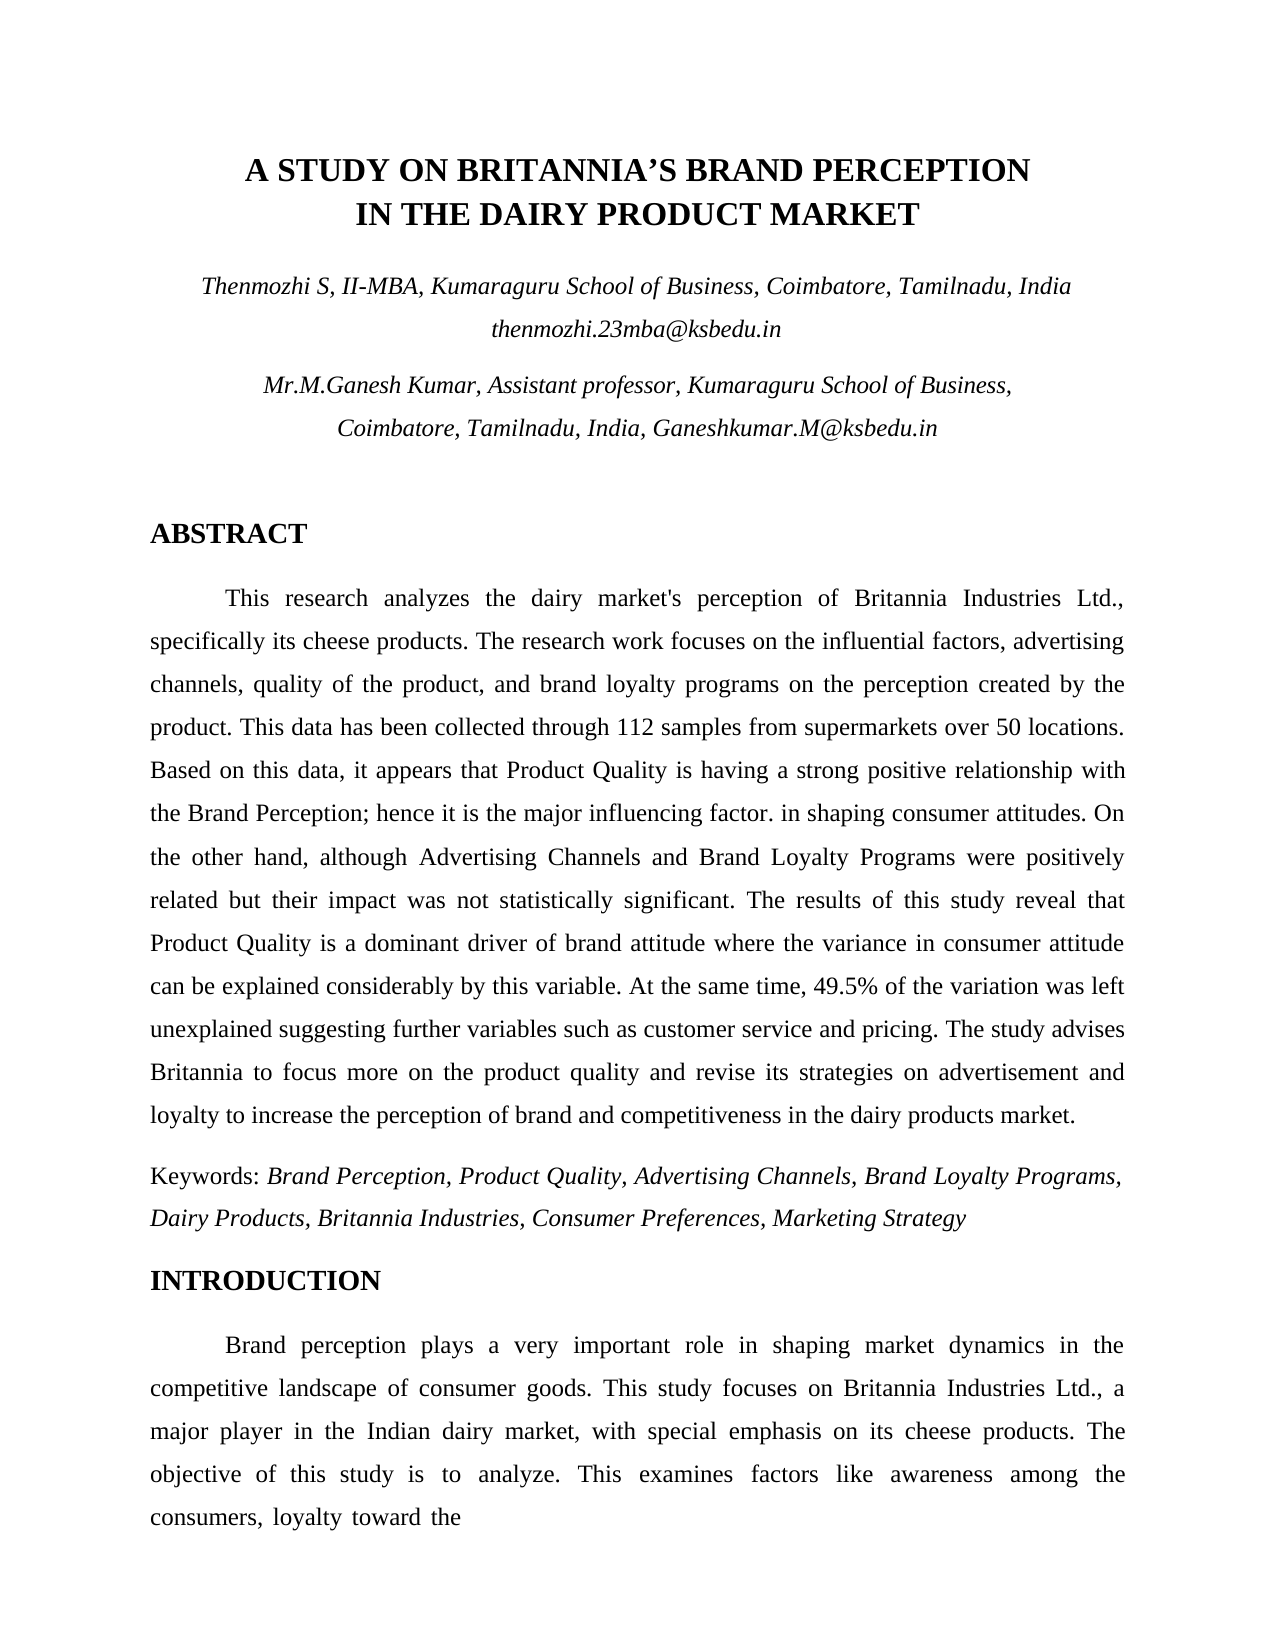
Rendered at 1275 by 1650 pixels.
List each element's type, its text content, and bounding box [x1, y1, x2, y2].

title A STUDY ON BRITANNIA’S BRAND PERCEPTION IN THE DAIRY PRODUCT MARKET [233, 150, 1042, 233]
text Thenmozhi S, II-MBA, Kumaraguru School of Business, Coimbatore, Tamilnadu, India thenmozhi.23mba@ksbedu.in [150, 271, 1125, 343]
text Keywords: Brand Perception, Product Quality, Advertising Channels, Brand Loyalty Programs, Dairy Products, Britannia Industries, Consumer Preferences, Marketing Strategy [150, 1161, 1125, 1232]
text Mr.M.Ganesh Kumar, Assistant professor, Kumaraguru School of Business, Coimbatore, Tamilnadu, India, Ganeshkumar.M@ksbedu.in [201, 370, 1077, 442]
subtitle INTRODUCTION [150, 1263, 1162, 1297]
text This research analyzes the dairy market's perception of Britannia Industries Ltd., specifically its cheese products. The research work focuses on the influential factors, advertising channels, quality of the product, and brand loyalty programs on the perception created by the product. This data has been collected through 112 samples from supermarkets over 50 locations. Based on this data, it appears that Product Quality is having a strong positive relationship with the Brand Perception; hence it is the major influencing factor. in shaping consumer attitudes. On the other hand, although Advertising Channels and Brand Loyalty Programs were positively related but their impact was not statistically significant. The results of this study reveal that Product Quality is a dominant driver of brand attitude where the variance in consumer attitude can be explained considerably by this variable. At the same time, 49.5% of the variation was left unexplained suggesting further variables such as customer service and pricing. The study advises Britannia to focus more on the product quality and revise its strategies on advertisement and loyalty to increase the perception of brand and competitiveness in the dairy products market. [150, 583, 1126, 1129]
text Brand perception plays a very important role in shaping market dynamics in the competitive landscape of consumer goods. This study focuses on Britannia Industries Ltd., a major player in the Indian dairy market, with special emphasis on its cheese products. The objective of this study is to analyze. This examines factors like awareness among the consumers, loyalty toward the [150, 1330, 1125, 1531]
subtitle ABSTRACT [150, 516, 1162, 550]
